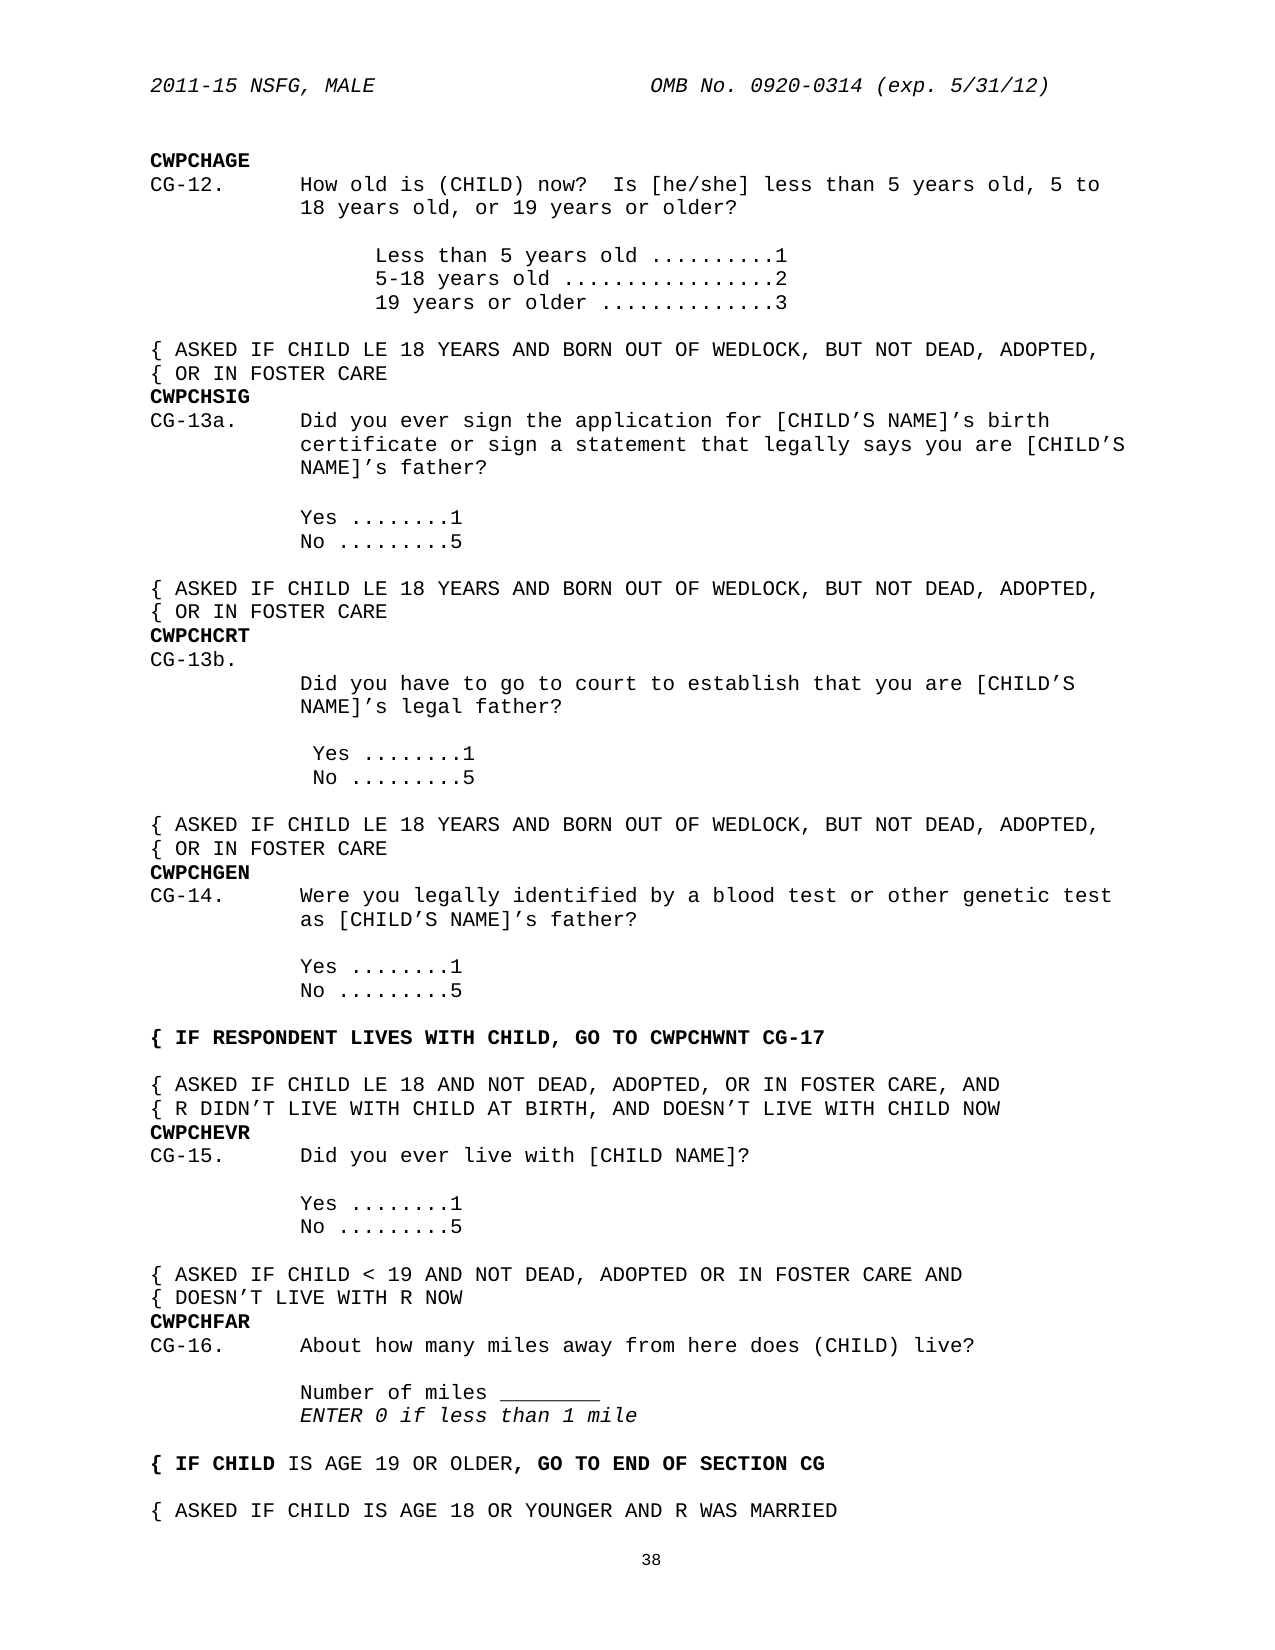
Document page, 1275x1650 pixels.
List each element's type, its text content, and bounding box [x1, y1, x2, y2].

text Less than 5 years old ..........1 [375, 244, 1125, 268]
text { OR IN FOSTER CARE [150, 838, 1125, 862]
text CWPCHFAR [150, 1311, 1125, 1334]
text No .........5 [150, 980, 1125, 1003]
text 5-18 years old .................2 [150, 268, 1125, 292]
text { ASKED IF CHILD LE 18 YEARS AND BORN OUT OF WEDLOCK, BUT NOT DEAD, ADOPTED, [150, 339, 1125, 363]
text Yes ........1 [150, 956, 1125, 980]
text { DOESN’T LIVE WITH R NOW [150, 1287, 1125, 1311]
text ENTER 0 if less than 1 mile [150, 1406, 1125, 1429]
text { ASKED IF CHILD LE 18 YEARS AND BORN OUT OF WEDLOCK, BUT NOT DEAD, ADOPTED, [150, 578, 1125, 602]
text { ASKED IF CHILD IS AGE 18 OR YOUNGER AND R WAS MARRIED [150, 1500, 1125, 1524]
text { R DIDN’T LIVE WITH CHILD AT BIRTH, AND DOESN’T LIVE WITH CHILD NOW [150, 1098, 1125, 1122]
text CG-15. Did you ever live with [CHILD NAME]? [150, 1145, 1125, 1169]
text No .........5 [150, 1216, 1125, 1240]
text CG-16. About how many miles away from here does (CHILD) live? [150, 1334, 1125, 1358]
text CG-13a. Did you ever sign the application for [CHILD’S NAME]’s birth certificate or sign a statement that legally says you are [CHILD’S NAME]’s father? [150, 410, 1125, 481]
text Yes ........1 [150, 743, 1125, 767]
text Yes ........1 [150, 1193, 1125, 1216]
text No .........5 [150, 767, 1125, 791]
text { IF RESPONDENT LIVES WITH CHILD, GO TO CWPCHWNT CG-17 [150, 1027, 1125, 1051]
text Number of miles ________ [300, 1382, 1125, 1406]
text { ASKED IF CHILD LE 18 YEARS AND BORN OUT OF WEDLOCK, BUT NOT DEAD, ADOPTED, [150, 814, 1125, 838]
text { OR IN FOSTER CARE [150, 363, 1125, 386]
text CG-14. Were you legally identified by a blood test or other genetic test as [CHILD’S NAME]’s father? [150, 885, 1125, 933]
text { ASKED IF CHILD < 19 AND NOT DEAD, ADOPTED OR IN FOSTER CARE AND [150, 1264, 1125, 1287]
text Did you have to go to court to establish that you are [CHILD’S NAME]’s legal father? [300, 672, 1125, 720]
text No .........5 [150, 531, 1125, 554]
text CG-12. How old is (CHILD) now? Is [he/she] less than 5 years old, 5 to 18 years old, or 19 years or older? [150, 174, 1125, 221]
text 19 years or older ..............3 [150, 292, 1125, 316]
text CWPCHGEN [150, 862, 1125, 885]
text { IF CHILD IS AGE 19 OR OLDER, GO TO END OF SECTION CG [150, 1453, 1125, 1476]
text { ASKED IF CHILD LE 18 AND NOT DEAD, ADOPTED, OR IN FOSTER CARE, AND [150, 1074, 1125, 1098]
text CWPCHAGE [150, 150, 1125, 174]
text { OR IN FOSTER CARE [150, 602, 1125, 625]
text CWPCHEVR [150, 1122, 1125, 1145]
text CWPCHSIG [150, 386, 1125, 410]
text Yes ........1 [150, 507, 1125, 531]
text CWPCHCRT CG-13b. [150, 625, 1125, 672]
